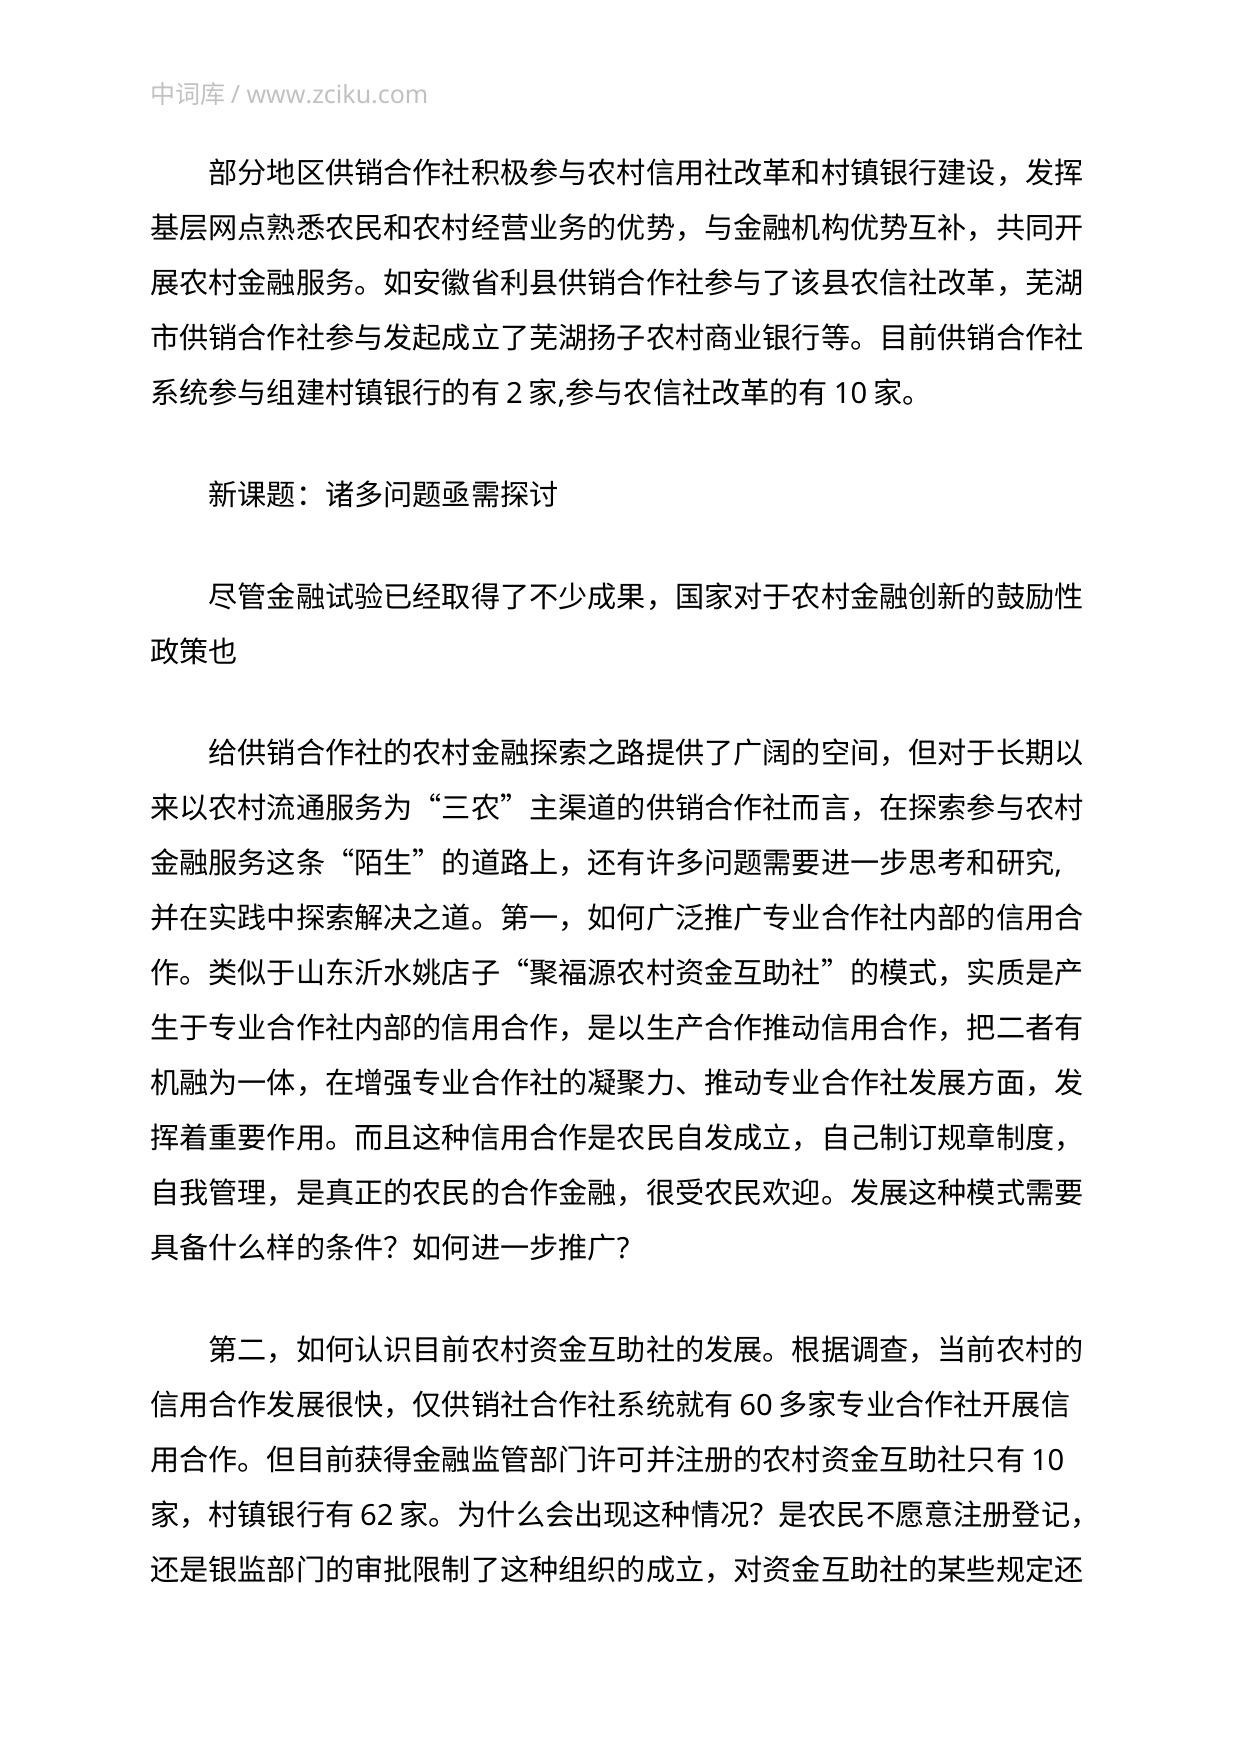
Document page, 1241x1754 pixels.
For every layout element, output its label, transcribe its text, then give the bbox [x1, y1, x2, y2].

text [150, 1326, 1090, 1588]
text 部分地区供销合作社积极参与农村信用社改革和村镇银行建设，发挥基层网点熟悉农民和农村经营业务的优势，与金融机构优势互补，共同开展农村金融服务。如安徽省利县供销合作社参与了该县农信社改革，芜湖市供销合作社参与发起成立了芜湖扬子农村商业银行等。目前供销合作社系统参与组建村镇银行的有2家,参与农信社改革的有10家。 [150, 150, 1090, 412]
text 给供销合作社的农村金融探索之路提供了广阔的空间，但对于长期以来以农村流通服务为“三农”主渠道的供销合作社而言，在探索参与农村金融服务这条“陌生”的道路上，还有许多问题需要进一步思考和研究,并在实践中探索解决之道。第一，如何广泛推广专业合作社内部的信用合作。类似于山东沂水姚店子“聚福源农村资金互助社”的模式，实质是产生于专业合作社内部的信用合作，是以生产合作推动信用合作，把二者有机融为一体，在增强专业合作社的凝聚力、推动专业合作社发展方面，发挥着重要作用。而且这种信用合作是农民自发成立，自己制订规章制度，自我管理，是真正的农民的合作金融，很受农民欢迎。发展这种模式需要具备什么样的条件？如何进一步推广? [150, 730, 1090, 1267]
text 尽管金融试验已经取得了不少成果，国家对于农村金融创新的鼓励性政策也 [150, 573, 1090, 671]
text 新课题：诸多问题亟需探讨 [150, 472, 1090, 514]
